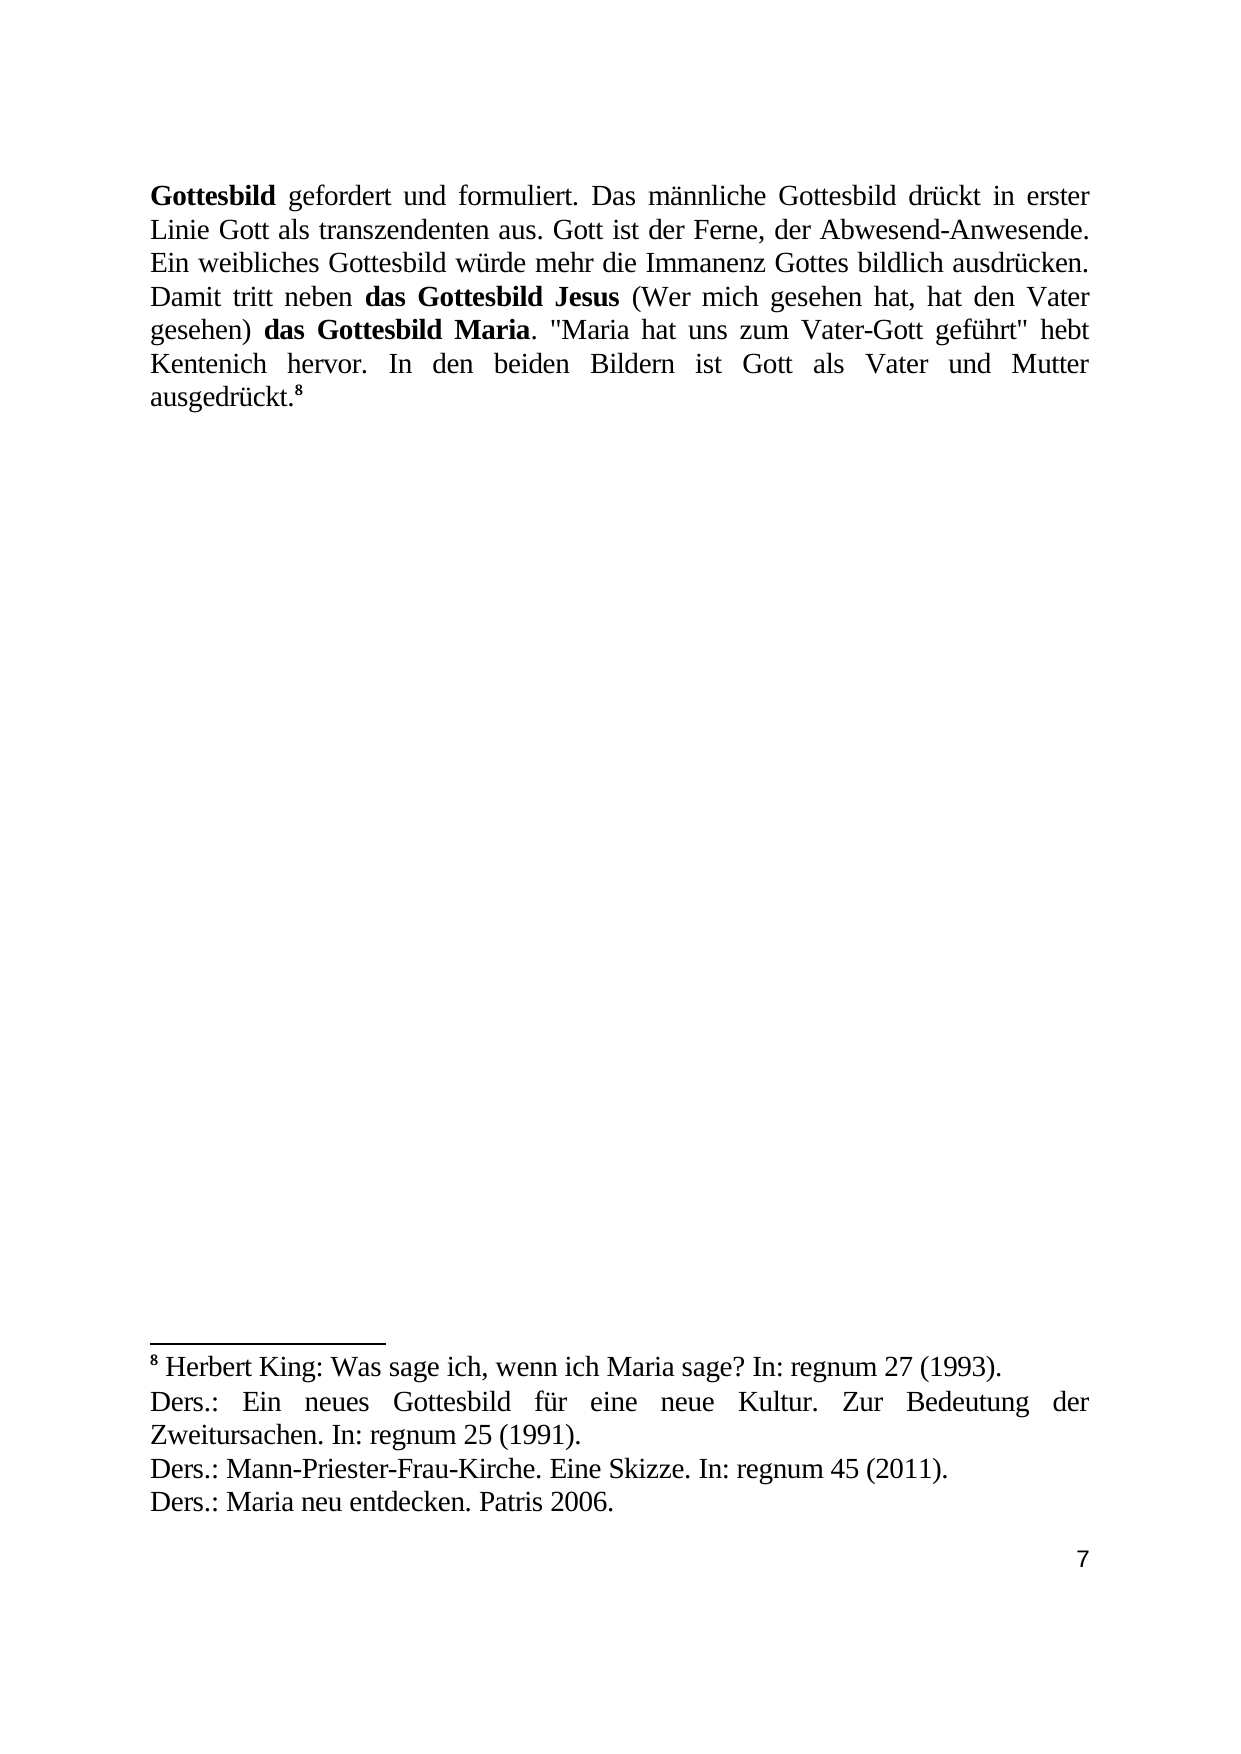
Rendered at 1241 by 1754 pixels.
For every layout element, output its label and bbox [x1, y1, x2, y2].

text [150, 178, 1090, 414]
